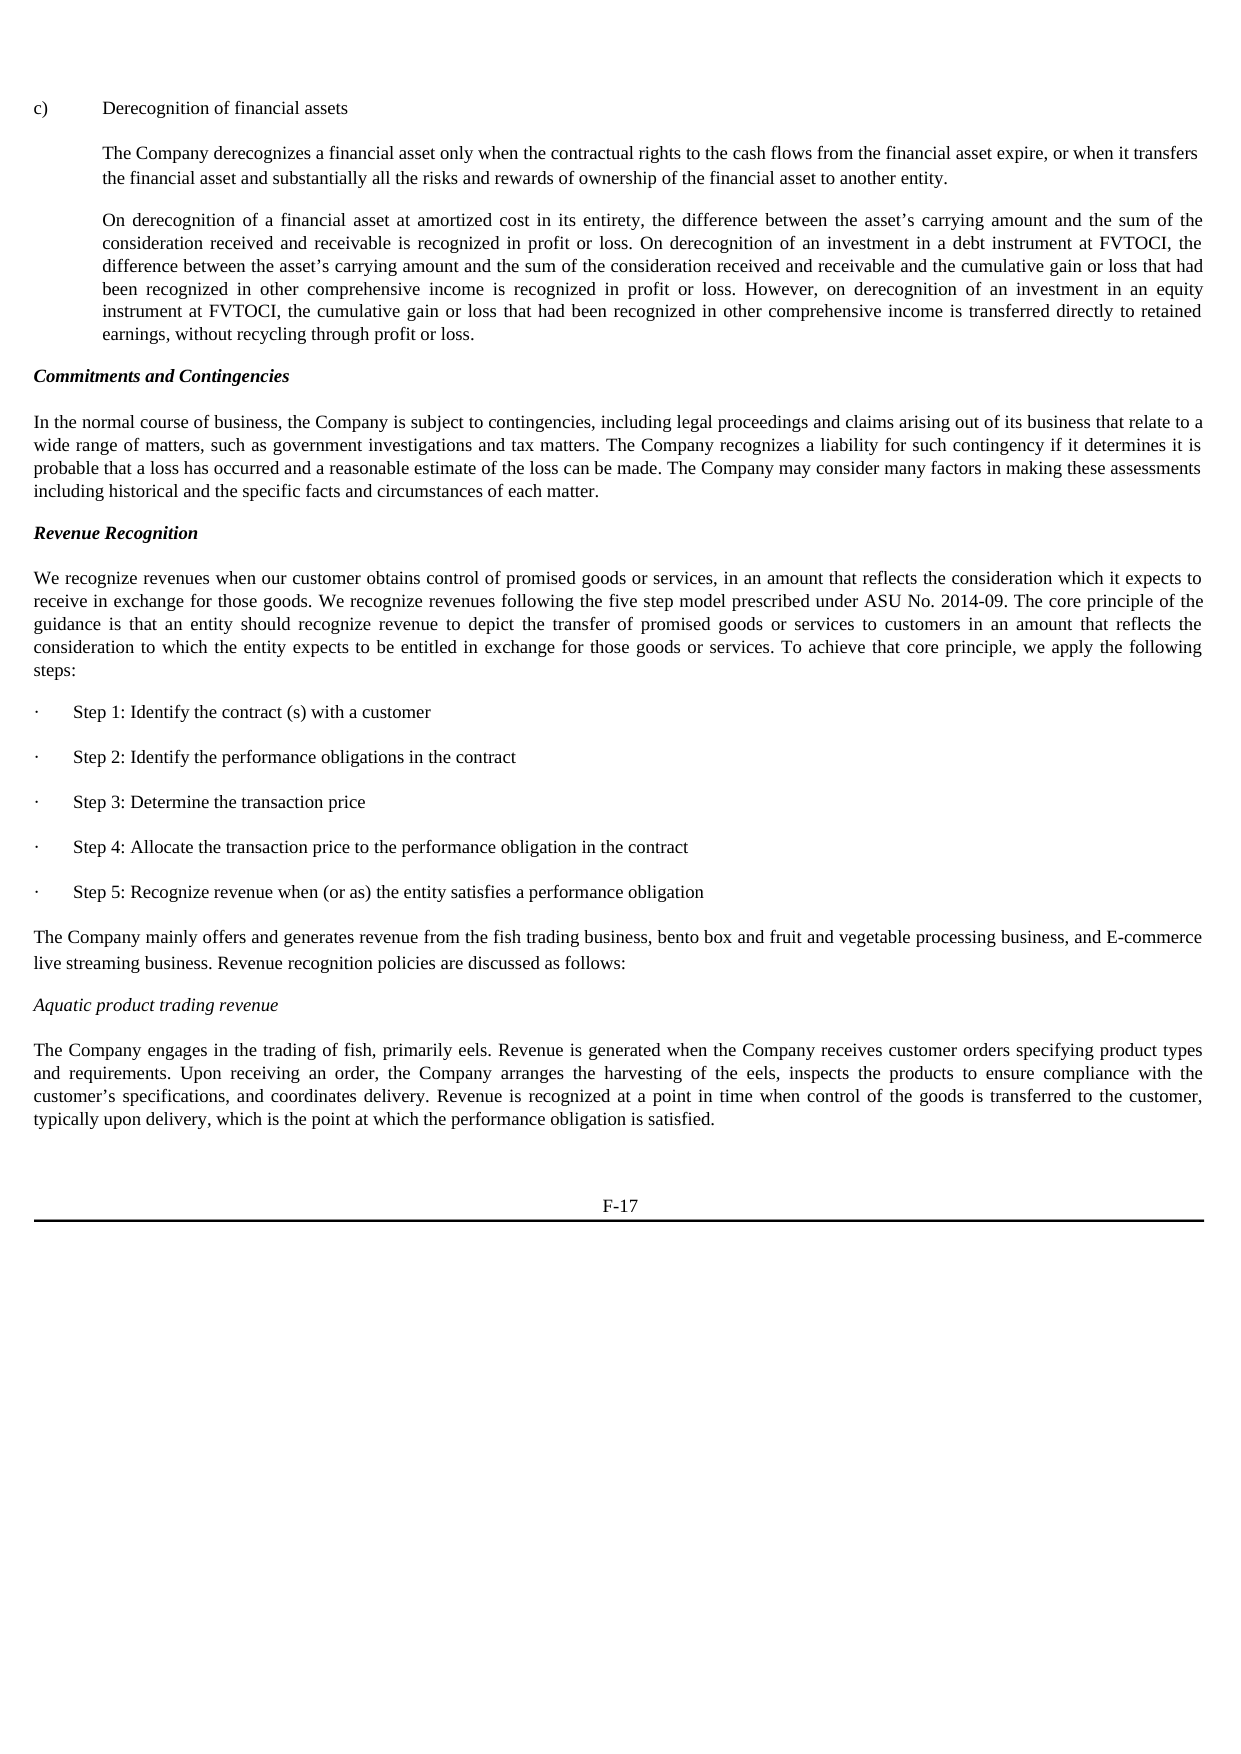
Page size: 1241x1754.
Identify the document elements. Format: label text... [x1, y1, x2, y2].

list Step 1: Identify the contract (s) with a customer [33, 701, 1205, 723]
text Aquatic product trading revenue [33, 993, 1205, 1015]
list Step 4: Allocate the transaction price to the performance obligation in the contract [33, 836, 1205, 858]
list Step 5: Recognize revenue when (or as) the entity satisfies a performance obligation [33, 881, 1205, 903]
text The Company derecognizes a financial asset only when the contractual rights to the cash flows from the financial asset expire, or when it transfers the financial asset and substantially all the risks and rewards of ownership of the financial asset to another entity. [102, 142, 1203, 189]
list Step 3: Determine the transaction price [33, 791, 1205, 813]
text F-17 [33, 1195, 1207, 1217]
text The Company engages in the trading of fish, primarily eels. Revenue is generated when the Company receives customer orders specifying product types and requirements. Upon receiving an order, the Company arranges the harvesting of the eels, inspects the products to ensure compliance with the customer’s specifications, and coordinates delivery. Revenue is recognized at a point in time when control of the goods is transferred to the customer, typically upon delivery, which is the point at which the performance obligation is satisfied. [33, 1039, 1205, 1130]
text In the normal course of business, the Company is subject to contingencies, including legal proceedings and claims arising out of its business that relate to a wide range of matters, such as government investigations and tax matters. The Company recognizes a liability for such contingency if it determines it is probable that a loss has occurred and a reasonable estimate of the loss can be made. The Company may consider many factors in making these assessments including historical and the specific facts and circumstances of each matter. [33, 411, 1205, 502]
list Step 2: Identify the performance obligations in the contract [33, 746, 1205, 768]
text Revenue Recognition [33, 522, 1205, 543]
list Derecognition of financial assets [33, 97, 1205, 118]
text We recognize revenues when our customer obtains control of promised goods or services, in an amount that reflects the consideration which it expects to receive in exchange for those goods. We recognize revenues following the five step model prescribed under ASU No. 2014-09. The core principle of the guidance is that an entity should recognize revenue to depict the transfer of promised goods or services to customers in an amount that reflects the consideration to which the entity expects to be entitled in exchange for those goods or services. To achieve that core principle, we apply the following steps: [33, 567, 1205, 681]
text On derecognition of a financial asset at amortized cost in its entirety, the difference between the asset’s carrying amount and the sum of the consideration received and receivable is recognized in profit or loss. On derecognition of an investment in a debt instrument at FVTOCI, the difference between the asset’s carrying amount and the sum of the consideration received and receivable and the cumulative gain or loss that had been recognized in other comprehensive income is recognized in profit or loss. However, on derecognition of an investment in an equity instrument at FVTOCI, the cumulative gain or loss that had been recognized in other comprehensive income is transferred directly to retained earnings, without recycling through profit or loss. [102, 209, 1205, 345]
text The Company mainly offers and generates revenue from the fish trading business, bento box and fruit and vegetable processing business, and E-commerce live streaming business. Revenue recognition policies are discussed as follows: [33, 926, 1205, 973]
text Commitments and Contingencies [33, 365, 1205, 387]
